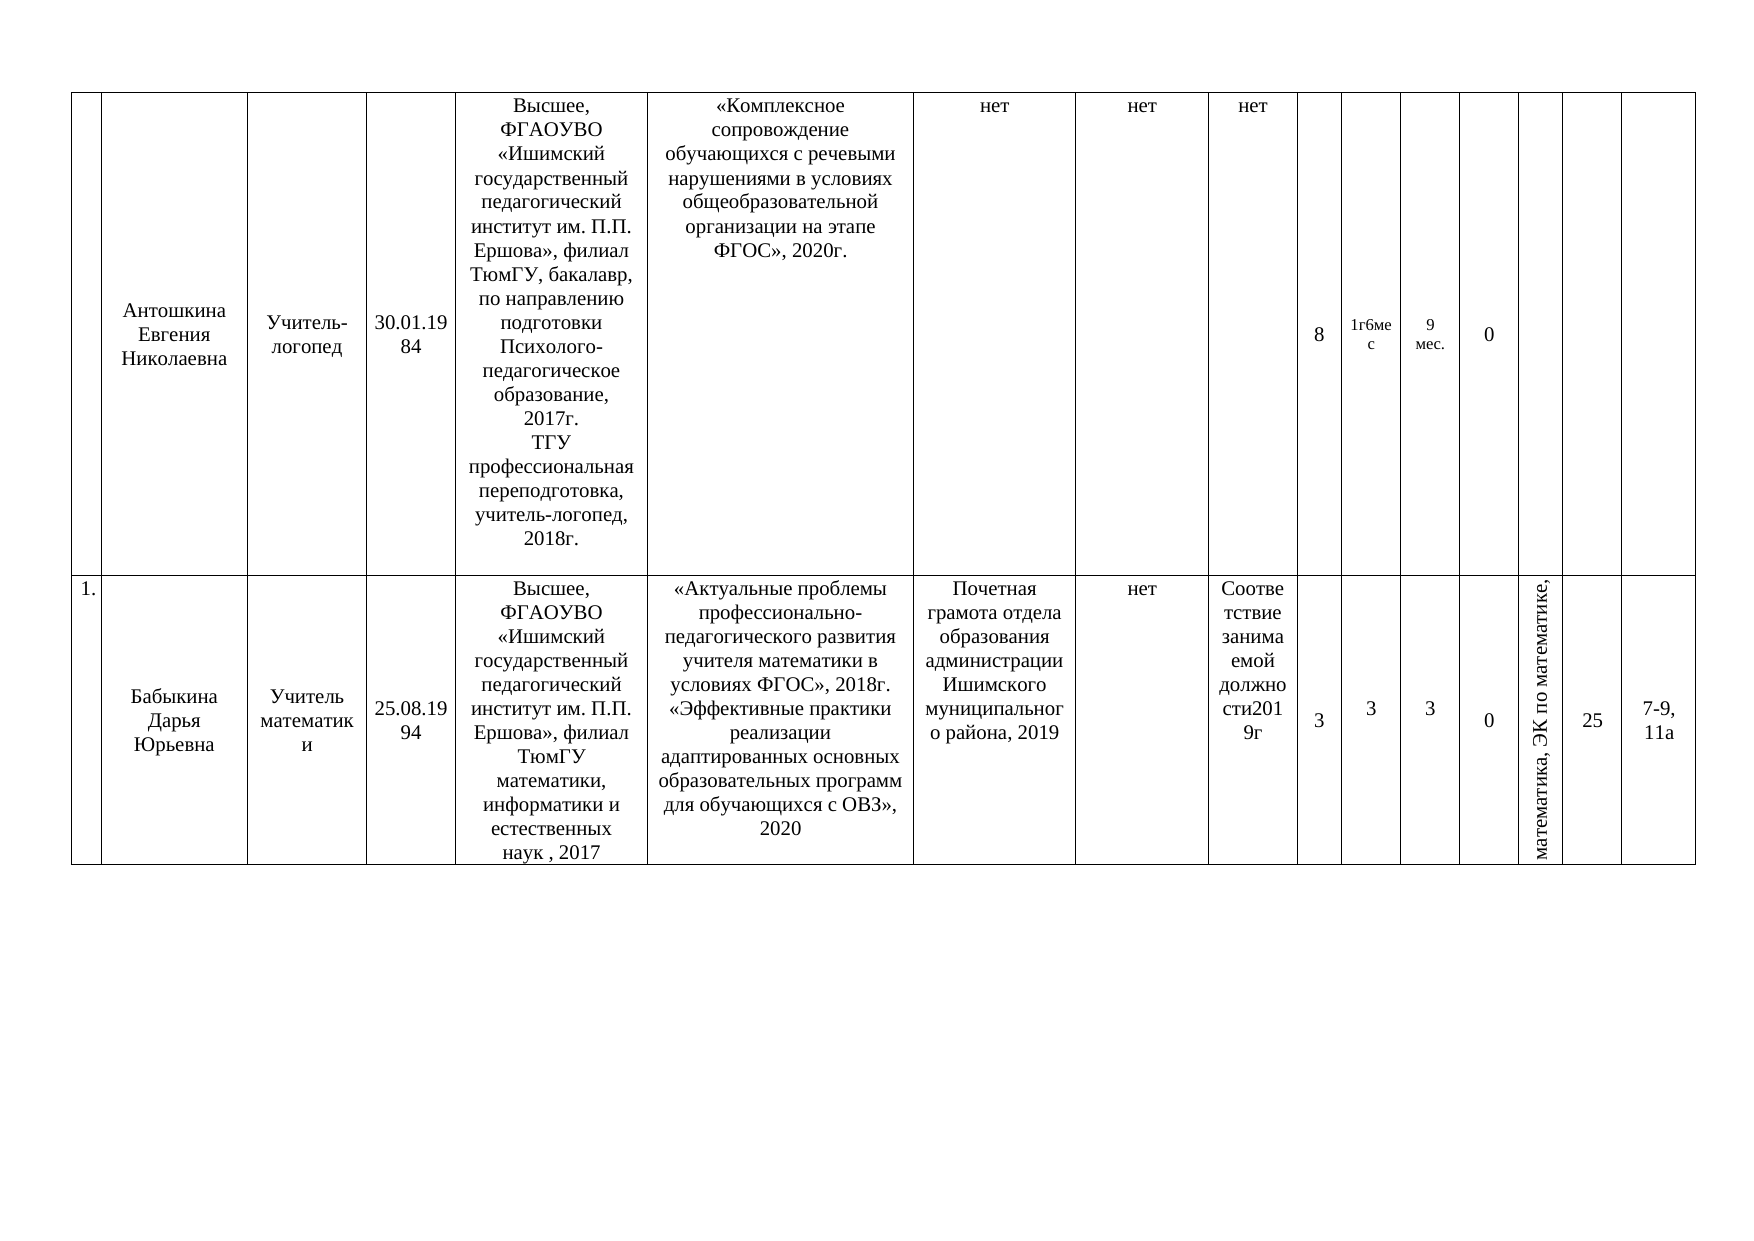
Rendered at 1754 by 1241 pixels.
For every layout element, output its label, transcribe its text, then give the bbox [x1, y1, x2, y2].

table_header 1г6мес [1342, 93, 1400, 574]
table_header 0 [1460, 93, 1518, 574]
table_cell 25.08.1994 [367, 576, 455, 864]
table_cell 3 [1298, 576, 1341, 864]
table_cell 7-9, 11а [1622, 576, 1695, 864]
table_cell «Актуальные проблемы профессионально-педагогического развития учителя математики в условиях ФГОС», 2018г. «Эффективные практики реализации адаптированных основных образовательных программ для обучающихся с ОВЗ», 2020 [648, 576, 913, 864]
table_cell Соответствие занимаемой должности2019г [1209, 576, 1297, 864]
table_header нет [1076, 93, 1208, 574]
table_cell 3 [1342, 576, 1400, 864]
table_cell нет [1076, 576, 1208, 864]
table_cell 25 [1563, 576, 1621, 864]
table_cell [72, 576, 101, 864]
table_header [1622, 93, 1695, 574]
table_cell 0 [1460, 576, 1518, 864]
table_header Учитель-логопед [248, 93, 366, 574]
table_cell 3 [1401, 576, 1459, 864]
table_cell математика, ЭК по математике, обучение на дому [1519, 576, 1562, 864]
table_cell Бабыкина Дарья Юрьевна [102, 576, 247, 864]
table_header [1519, 93, 1562, 574]
table_cell Учитель математики [248, 576, 366, 864]
table_header Высшее, ФГАОУВО «Ишимский государственный педагогический институт им. П.П. Ершова», филиал ТюмГУ, бакалавр, по направлению подготовки Психолого-педагогическое образование, 2017г. ТГУ профессиональная переподготовка, учитель-логопед, 2018г. [456, 93, 647, 574]
table_header [72, 93, 101, 574]
table_cell Высшее, ФГАОУВО «Ишимский государственный педагогический институт им. П.П. Ершова», филиал ТюмГУ математики, информатики и естественных наук , 2017 [456, 576, 647, 864]
table_header 30.01.1984 [367, 93, 455, 574]
table_header Антошкина Евгения Николаевна [102, 93, 247, 574]
table_header нет [1209, 93, 1297, 574]
table_header 8 [1298, 93, 1341, 574]
table_header нет [914, 93, 1075, 574]
table_header [1563, 93, 1621, 574]
table_header «Комплексное сопровождение обучающихся с речевыми нарушениями в условиях общеобразовательной организации на этапе ФГОС», 2020г. [648, 93, 913, 574]
table_cell Почетная грамота отдела образования администрации Ишимского муниципального района, 2019 [914, 576, 1075, 864]
table_header 9 мес. [1401, 93, 1459, 574]
